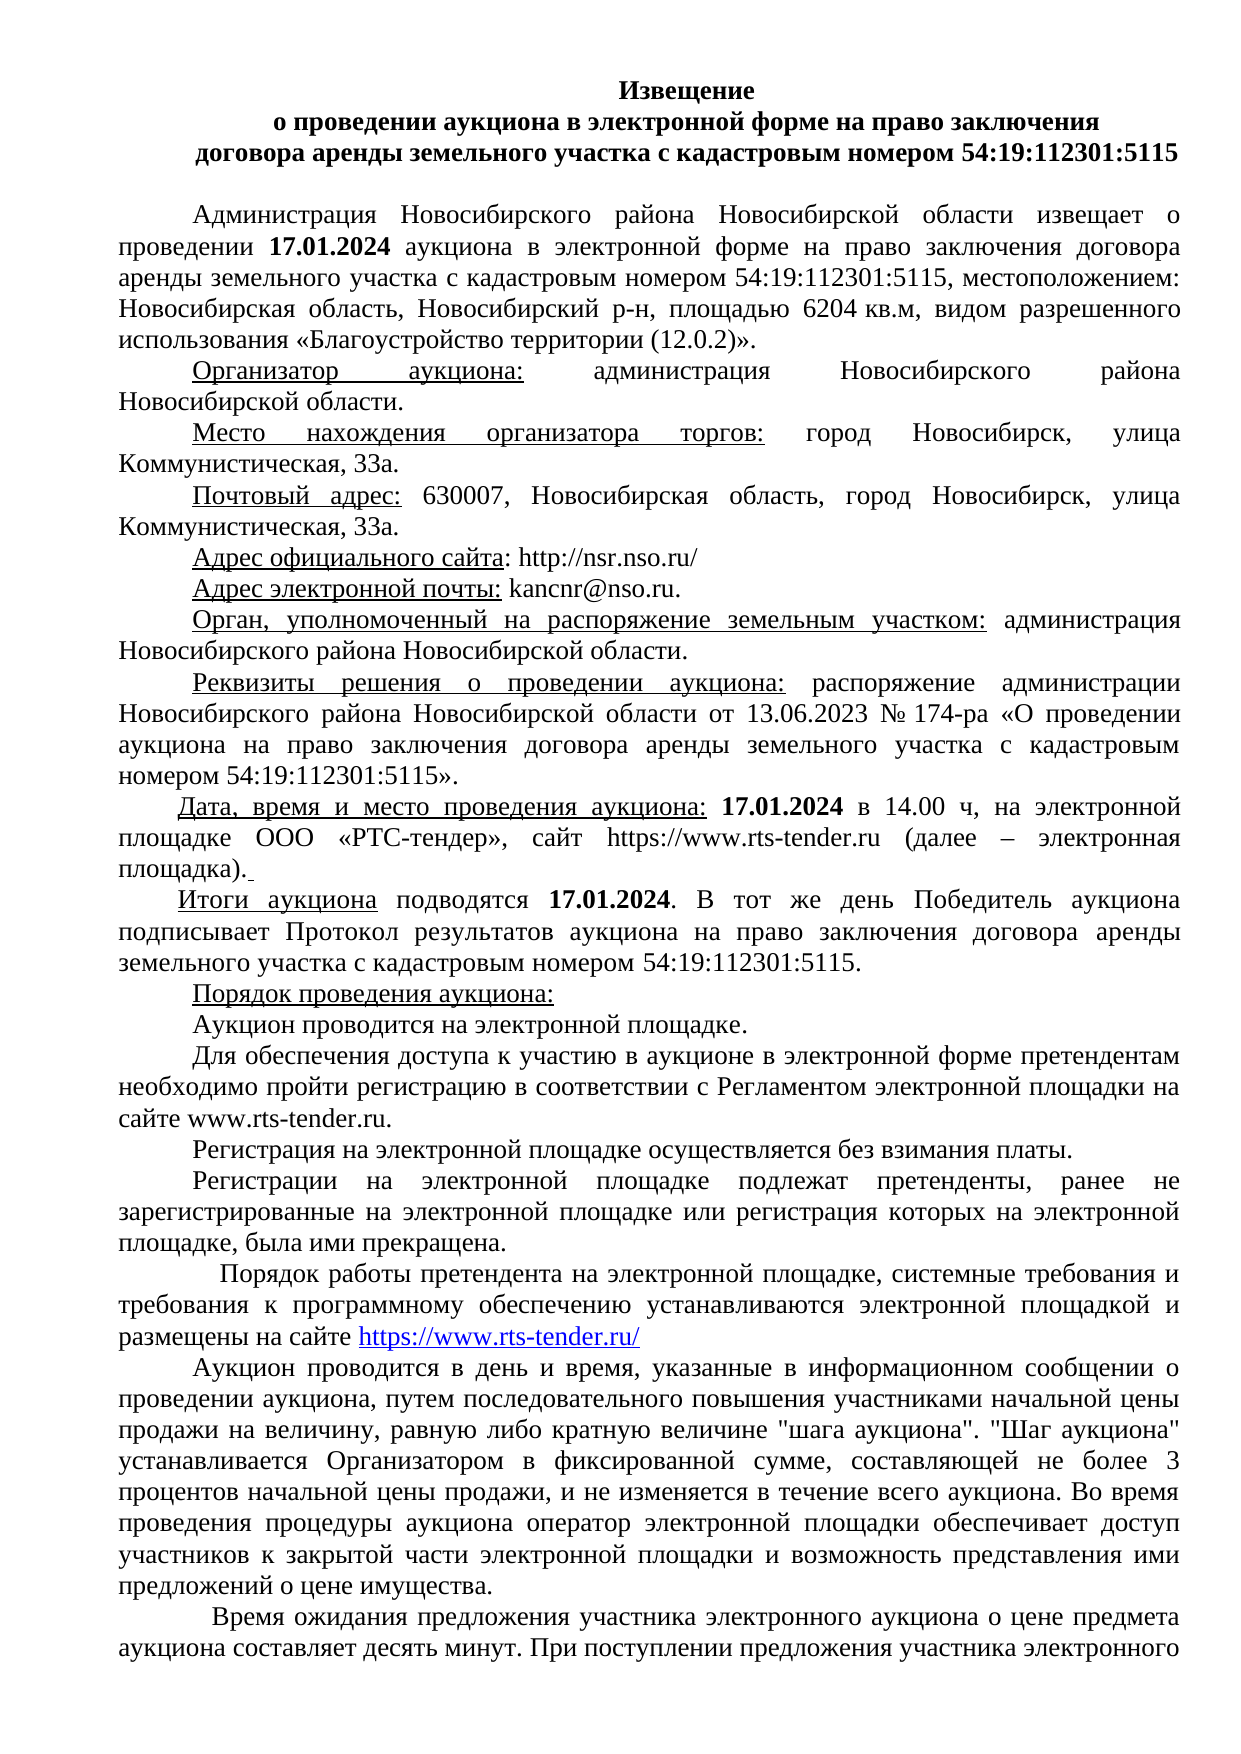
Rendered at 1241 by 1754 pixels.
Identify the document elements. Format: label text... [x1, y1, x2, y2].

text Администрация Новосибирского района Новосибирской области извещает о проведении 17.01.2024 аукциона в электронной форме на право заключения договора аренды земельного участка с кадастровым номером 54:19:112301:5115, местоположением: Новосибирская область, Новосибирский р-н, площадью 6204 кв.м, видом разрешенного использования «Благоустройство территории (12.0.2)». [118, 198, 1181, 354]
text Аукцион проводится на электронной площадке. [118, 1008, 1181, 1039]
text Орган, уполномоченный на распоряжение земельным участком: администрация Новосибирского района Новосибирской области. [118, 603, 1181, 666]
list Итоги аукциона подводятся 17.01.2024. В тот же день Победитель аукциона подписывает Протокол результатов аукциона на право заключения договора аренды земельного участка с кадастровым номером 54:19:112301:5115. [118, 884, 1181, 977]
text Извещение [118, 74, 1181, 105]
text Регистрации на электронной площадке подлежат претенденты, ранее не зарегистрированные на электронной площадке или регистрация которых на электронной площадке, была ими прекращена. [118, 1164, 1181, 1257]
list Дата, время и место проведения аукциона: 17.01.2024 в 14.00 ч, на электронной площадке ООО «РТС-тендер», сайт https://www.rts-tender.ru (далее – электронная площадка). [118, 790, 1181, 884]
text Порядок работы претендента на электронной площадке, системные требования и требования к программному обеспечению устанавливаются электронной площадкой и размещены на сайте https://www.rts-tender.ru/ [118, 1257, 1181, 1351]
text о проведении аукциона в электронной форме на право заключения [118, 105, 1181, 136]
text Порядок проведения аукциона: [118, 977, 1181, 1008]
text Адрес электронной почты: kancnr@nso.ru. [118, 572, 1181, 603]
text Для обеспечения доступа к участию в аукционе в электронной форме претендентам необходимо пройти регистрацию в соответствии с Регламентом электронной площадки на сайте www.rts-tender.ru. [118, 1039, 1181, 1133]
text Почтовый адрес: 630007, Новосибирская область, город Новосибирск, улица Коммунистическая, 33а. [118, 479, 1181, 541]
text договора аренды земельного участка с кадастровым номером 54:19:112301:5115 [118, 136, 1181, 167]
text Адрес официального сайта: http://nsr.nso.ru/ [118, 541, 1181, 572]
text Аукцион проводится в день и время, указанные в информационном сообщении о проведении аукциона, путем последовательного повышения участниками начальной цены продажи на величину, равную либо кратную величине "шага аукциона". "Шаг аукциона" устанавливается Организатором в фиксированной сумме, составляющей не более 3 процентов начальной цены продажи, и не изменяется в течение всего аукциона. Во время проведения процедуры аукциона оператор электронной площадки обеспечивает доступ участников к закрытой части электронной площадки и возможность представления ими предложений о цене имущества. [118, 1351, 1181, 1600]
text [118, 1600, 1181, 1662]
text Место нахождения организатора торгов: город Новосибирск, улица Коммунистическая, 33а. [118, 416, 1181, 479]
text Реквизиты решения о проведении аукциона: распоряжение администрации Новосибирского района Новосибирской области от 13.06.2023 № 174-ра «О проведении аукциона на право заключения договора аренды земельного участка с кадастровым номером 54:19:112301:5115». [118, 666, 1181, 790]
text Регистрация на электронной площадке осуществляется без взимания платы. [118, 1133, 1181, 1164]
text Организатор аукциона: администрация Новосибирского района Новосибирской области. [118, 354, 1181, 416]
